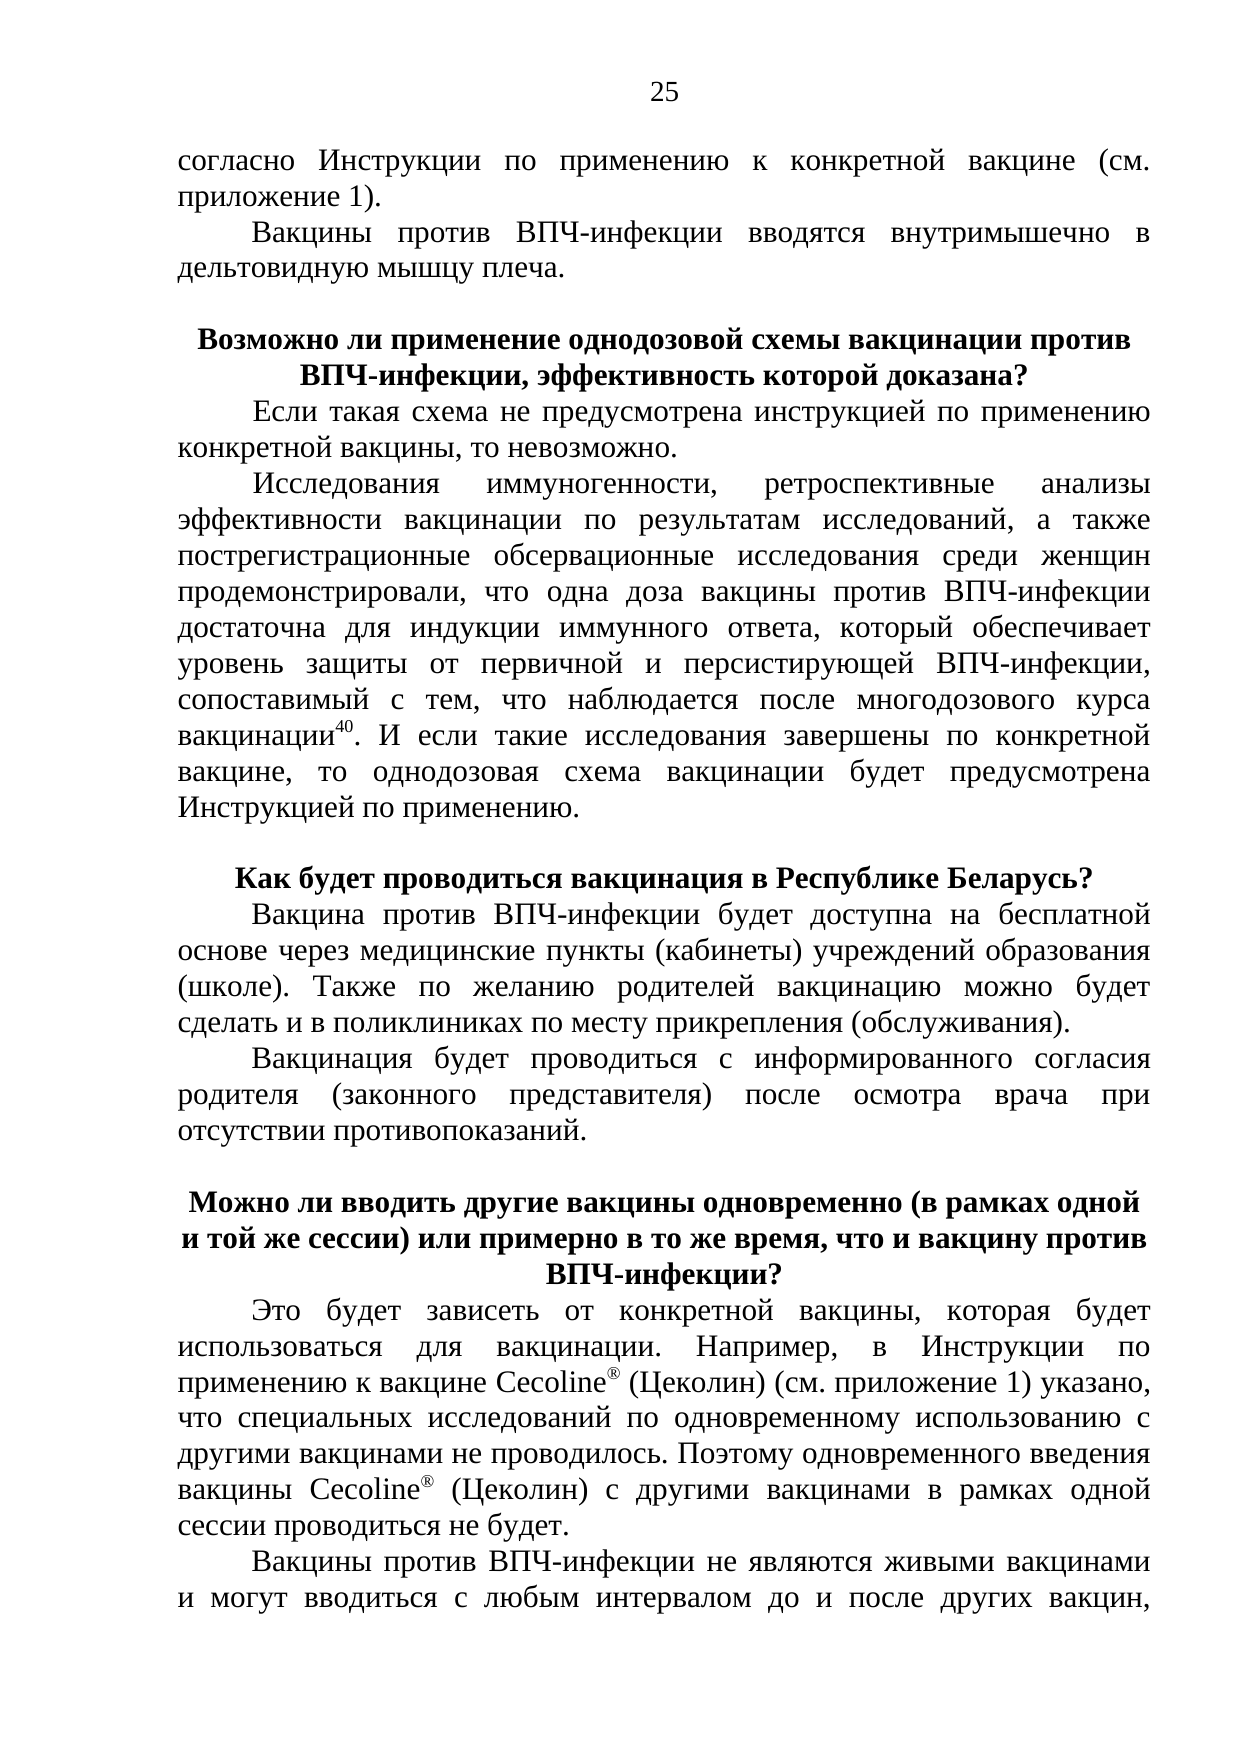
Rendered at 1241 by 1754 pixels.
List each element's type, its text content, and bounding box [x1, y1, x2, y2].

list Вакцины против ВПЧ-инфекции вводятся внутримышечно в дельтовидную мышцу плеча. [177, 213, 1152, 285]
list Вакцина против ВПЧ-инфекции будет доступна на бесплатной основе через медицинские пункты (кабинеты) учреждений образования (школе). Также по желанию родителей вакцинацию можно будет сделать и в поликлиниках по месту прикрепления (обслуживания). [177, 896, 1152, 1039]
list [177, 141, 1152, 213]
list Если такая схема не предусмотрена инструкцией по применению конкретной вакцины, то невозможно. [177, 392, 1152, 464]
list Возможно ли применение однодозовой схемы вакцинации против ВПЧ-инфекции, эффективность которой доказана? [177, 321, 1152, 392]
list Исследования иммуногенности, ретроспективные анализы эффективности вакцинации по результатам исследований, а также пострегистрационные обсервационные исследования среди женщин продемонстрировали, что одна доза вакцины против ВПЧ-инфекции достаточна для индукции иммунного ответа, который обеспечивает уровень защиты от первичной и персистирующей ВПЧ-инфекции, сопоставимый с тем, что наблюдается после многодозового курса вакцинации. И если такие исследования завершены по конкретной вакцине, то однодозовая схема вакцинации будет предусмотрена Инструкцией по применению. [177, 464, 1152, 824]
text Можно ли вводить другие вакцины одновременно (в рамках одной и той же сессии) или примерно в то же время, что и вакцину против ВПЧ-инфекции? [177, 1183, 1152, 1291]
list Это будет зависеть от конкретной вакцины, которая будет использоваться для вакцинации. Например, в Инструкции по применению к вакцине Cecoline® (Цеколин) (см. приложение 1) указано, что специальных исследований по одновременному использованию с другими вакцинами не проводилось. Поэтому одновременного введения вакцины Cecoline® (Цеколин) с другими вакцинами в рамках одной сессии проводиться не будет. [177, 1291, 1152, 1542]
text Как будет проводиться вакцинация в Республике Беларусь? [177, 860, 1152, 896]
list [177, 1542, 1152, 1614]
list Вакцинация будет проводиться с информированного согласия родителя (законного представителя) после осмотра врача при отсутствии противопоказаний. [177, 1039, 1152, 1147]
